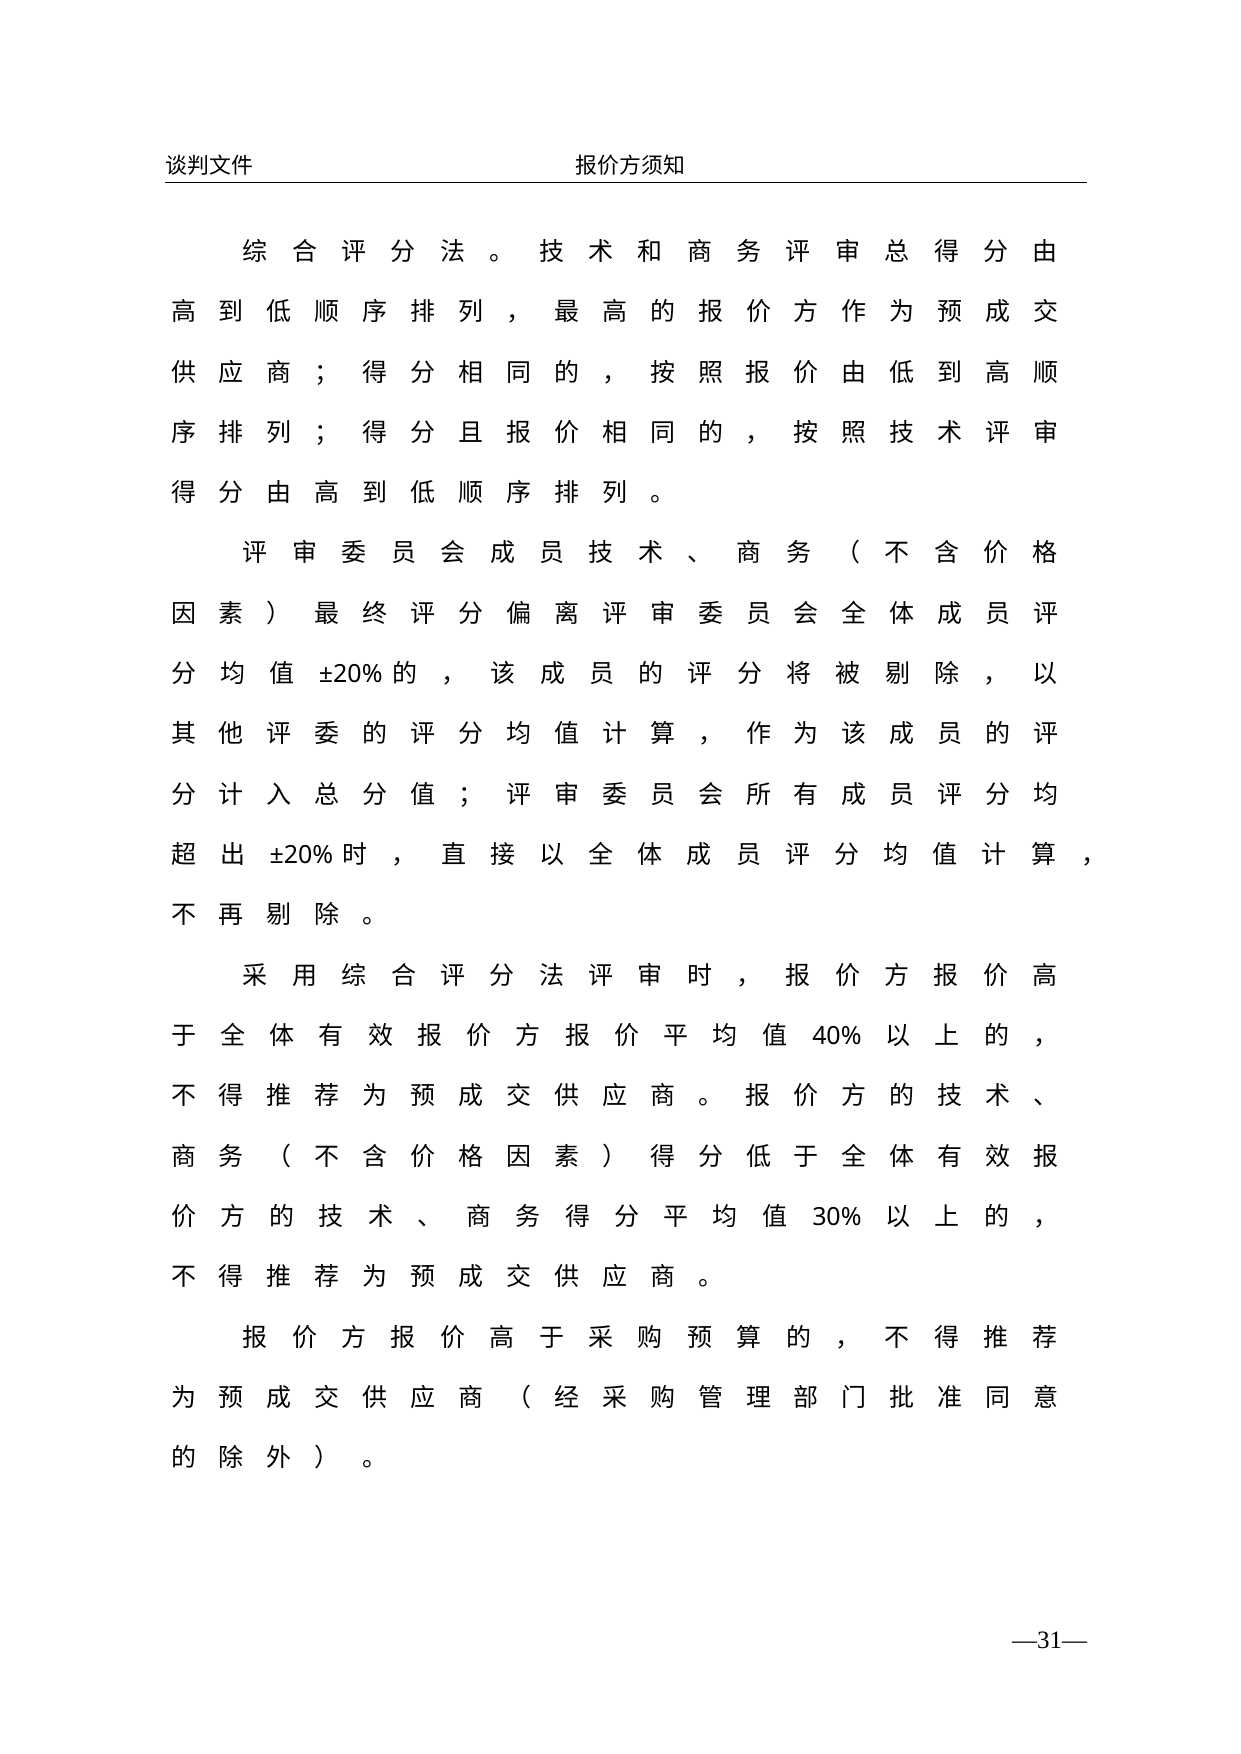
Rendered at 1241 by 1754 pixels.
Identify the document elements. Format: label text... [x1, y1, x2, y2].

text 综合评分法。技术和商务评审总得分由高到低顺序排列，最高的报价方作为预成交供应商；得分相同的，按照报价由低到高顺序排列；得分且报价相同的，按照技术评审得分由高到低顺序排列。 [171, 219, 1081, 521]
text 报价方报价高于采购预算的，不得推荐为预成交供应商（经采购管理部门批准同意的除外）。 [171, 1305, 1081, 1486]
text 评审委员会成员技术、商务（不含价格因素）最终评分偏离评审委员会全体成员评分均值±20%的，该成员的评分将被剔除，以其他评委的评分均值计算，作为该成员的评分计入总分值；评审委员会所有成员评分均超出±20%时，直接以全体成员评分均值计算，不再剔除。 [171, 521, 1081, 943]
text 采用综合评分法评审时，报价方报价高于全体有效报价方报价平均值40%以上的，不得推荐为预成交供应商。报价方的技术、商务（不含价格因素）得分低于全体有效报价方的技术、商务得分平均值30%以上的，不得推荐为预成交供应商。 [171, 943, 1081, 1305]
